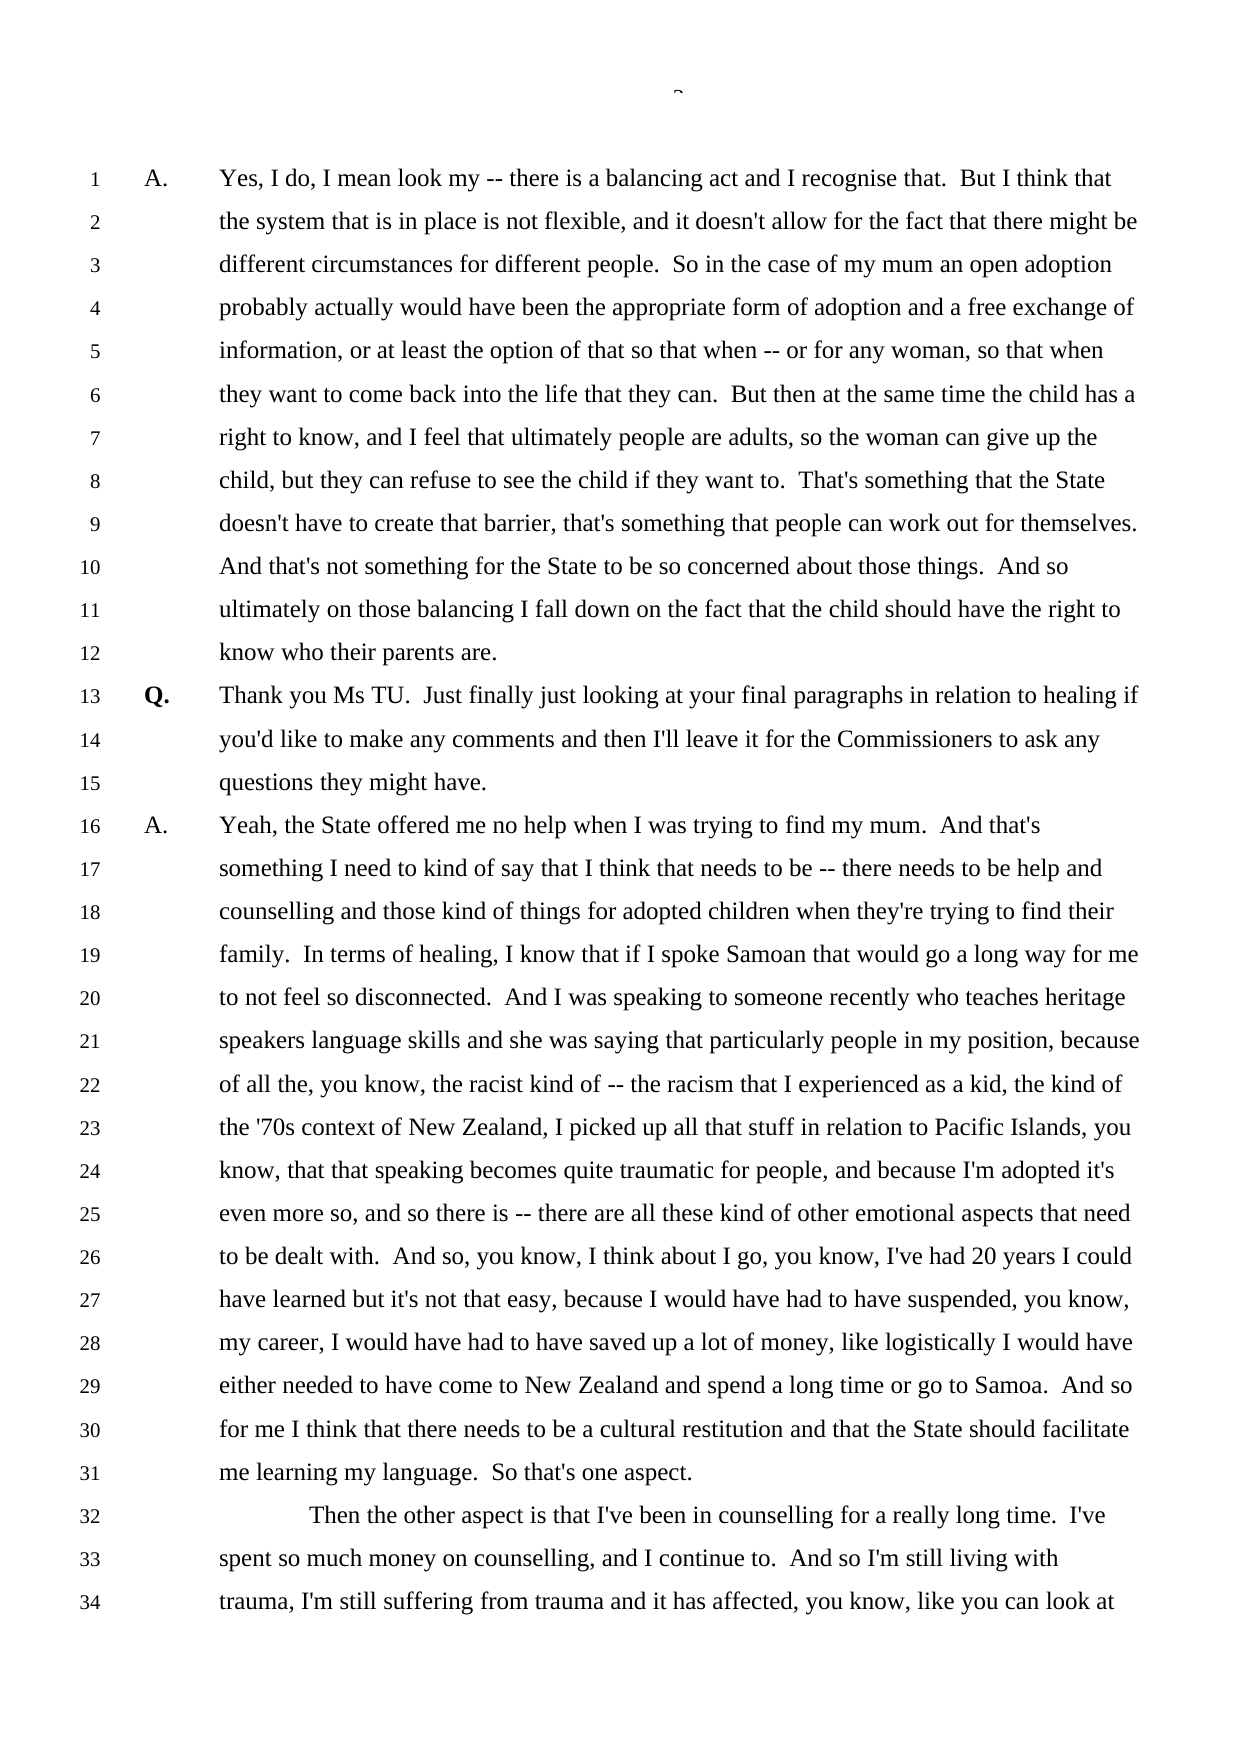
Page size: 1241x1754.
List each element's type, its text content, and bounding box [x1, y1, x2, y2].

list to be dealt with. And so, you know, I think about I go, you know, I've had 20 years I could [79, 1241, 1163, 1270]
list information, or at least the option of that so that when -- or for any woman, so that when [90, 336, 1163, 364]
list trauma, I'm still suffering from trauma and it has affected, you know, like you can look at [79, 1586, 1163, 1615]
list doesn't have to create that barrier, that's something that people can work out for themselves. [90, 508, 1163, 537]
list counselling and those kind of things for adopted children when they're trying to find their [79, 896, 1163, 925]
list A. Yeah, the State offered me no help when I was trying to find my mum. And that's [79, 810, 1163, 839]
list spent so much money on counselling, and I continue to. And so I'm still living with [79, 1543, 1163, 1572]
list have learned but it's not that easy, because I would have had to have suspended, you know, [79, 1284, 1163, 1313]
list probably actually would have been the appropriate form of adoption and a free exchange of [90, 292, 1163, 321]
list And that's not something for the State to be so concerned about those things. And so [79, 551, 1163, 580]
list of all the, you know, the racist kind of -- the racism that I experienced as a kid, the kind of [79, 1069, 1163, 1097]
list to not feel so disconnected. And I was speaking to someone recently who teaches heritage [79, 982, 1163, 1011]
list you'd like to make any comments and then I'll leave it for the Commissioners to ask any [79, 724, 1163, 752]
list different circumstances for different people. So in the case of my mum an open adoption [90, 249, 1163, 278]
list they want to come back into the life that they can. But then at the same time the child has a [90, 379, 1163, 407]
list my career, I would have had to have saved up a lot of money, like logistically I would have [79, 1327, 1163, 1356]
list for me I think that there needs to be a cultural restitution and that the State should facilitate [79, 1414, 1163, 1442]
list questions they might have. [79, 767, 1163, 796]
list child, but they can refuse to see the child if they want to. That's something that the State [90, 465, 1163, 494]
list speakers language skills and she was saying that particularly people in my position, because [79, 1026, 1163, 1054]
list Q. Thank you Ms TU. Just finally just looking at your final paragraphs in relation to healing if [79, 681, 1163, 709]
list right to know, and I feel that ultimately people are adults, so the woman can give up the [90, 422, 1163, 451]
list even more so, and so there is -- there are all these kind of other emotional aspects that need [79, 1198, 1163, 1227]
list know, that that speaking becomes quite traumatic for people, and because I'm adopted it's [79, 1155, 1163, 1184]
list the system that is in place is not flexible, and it doesn't allow for the fact that there might be [90, 206, 1163, 235]
list me learning my language. So that's one aspect. [79, 1457, 1163, 1486]
list A. Yes, I do, I mean look my -- there is a balancing act and I recognise that. But I think that [90, 163, 1163, 192]
list something I need to kind of say that I think that needs to be -- there needs to be help and [79, 853, 1163, 882]
list family. In terms of healing, I know that if I spoke Samoan that would go a long way for me [79, 939, 1163, 968]
list Then the other aspect is that I've been in counselling for a really long time. I've [79, 1500, 1163, 1529]
list the '70s context of New Zealand, I picked up all that stuff in relation to Pacific Islands, you [79, 1112, 1163, 1141]
list ultimately on those balancing I fall down on the fact that the child should have the right to [79, 594, 1163, 623]
list either needed to have come to New Zealand and spend a long time or go to Samoa. And so [79, 1371, 1163, 1399]
list know who their parents are. [79, 637, 1163, 666]
